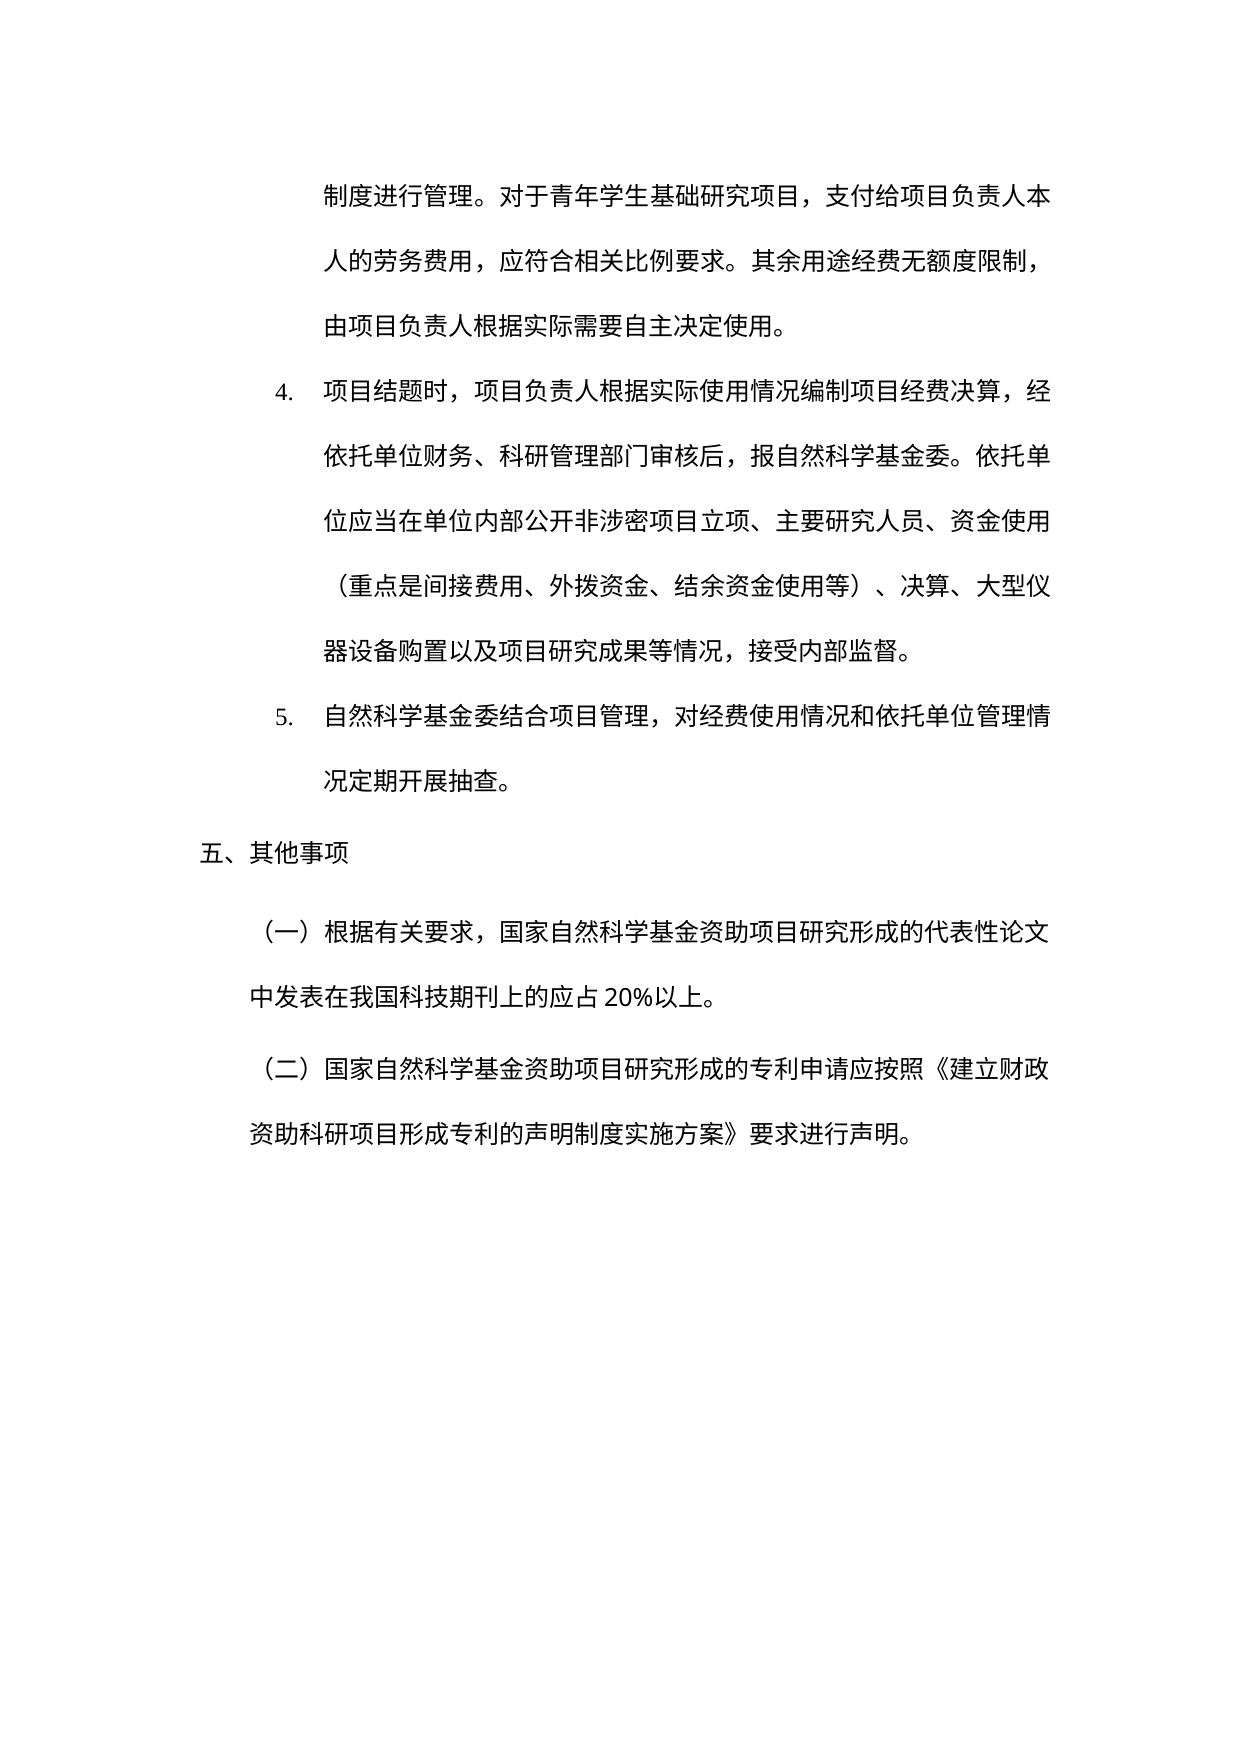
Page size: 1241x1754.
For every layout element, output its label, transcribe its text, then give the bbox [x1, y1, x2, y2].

list 项目结题时，项目负责人根据实际使用情况编制项目经费决算，经依托单位财务、科研管理部门审核后，报自然科学基金委。依托单位应当在单位内部公开非涉密项目立项、主要研究人员、资金使用（重点是间接费用、外拨资金、结余资金使用等）、决算、大型仪器设备购置以及项目研究成果等情况，接受内部监督。 [275, 357, 1053, 682]
text 五、其他事项 [199, 819, 1024, 884]
list 自然科学基金委结合项目管理，对经费使用情况和依托单位管理情况定期开展抽查。 [275, 682, 1053, 812]
text （二）国家自然科学基金资助项目研究形成的专利申请应按照《建立财政资助科研项目形成专利的声明制度实施方案》要求进行声明。 [249, 1036, 1053, 1166]
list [275, 162, 1053, 357]
text （一）根据有关要求，国家自然科学基金资助项目研究形成的代表性论文中发表在我国科技期刊上的应占20%以上。 [249, 898, 1053, 1028]
